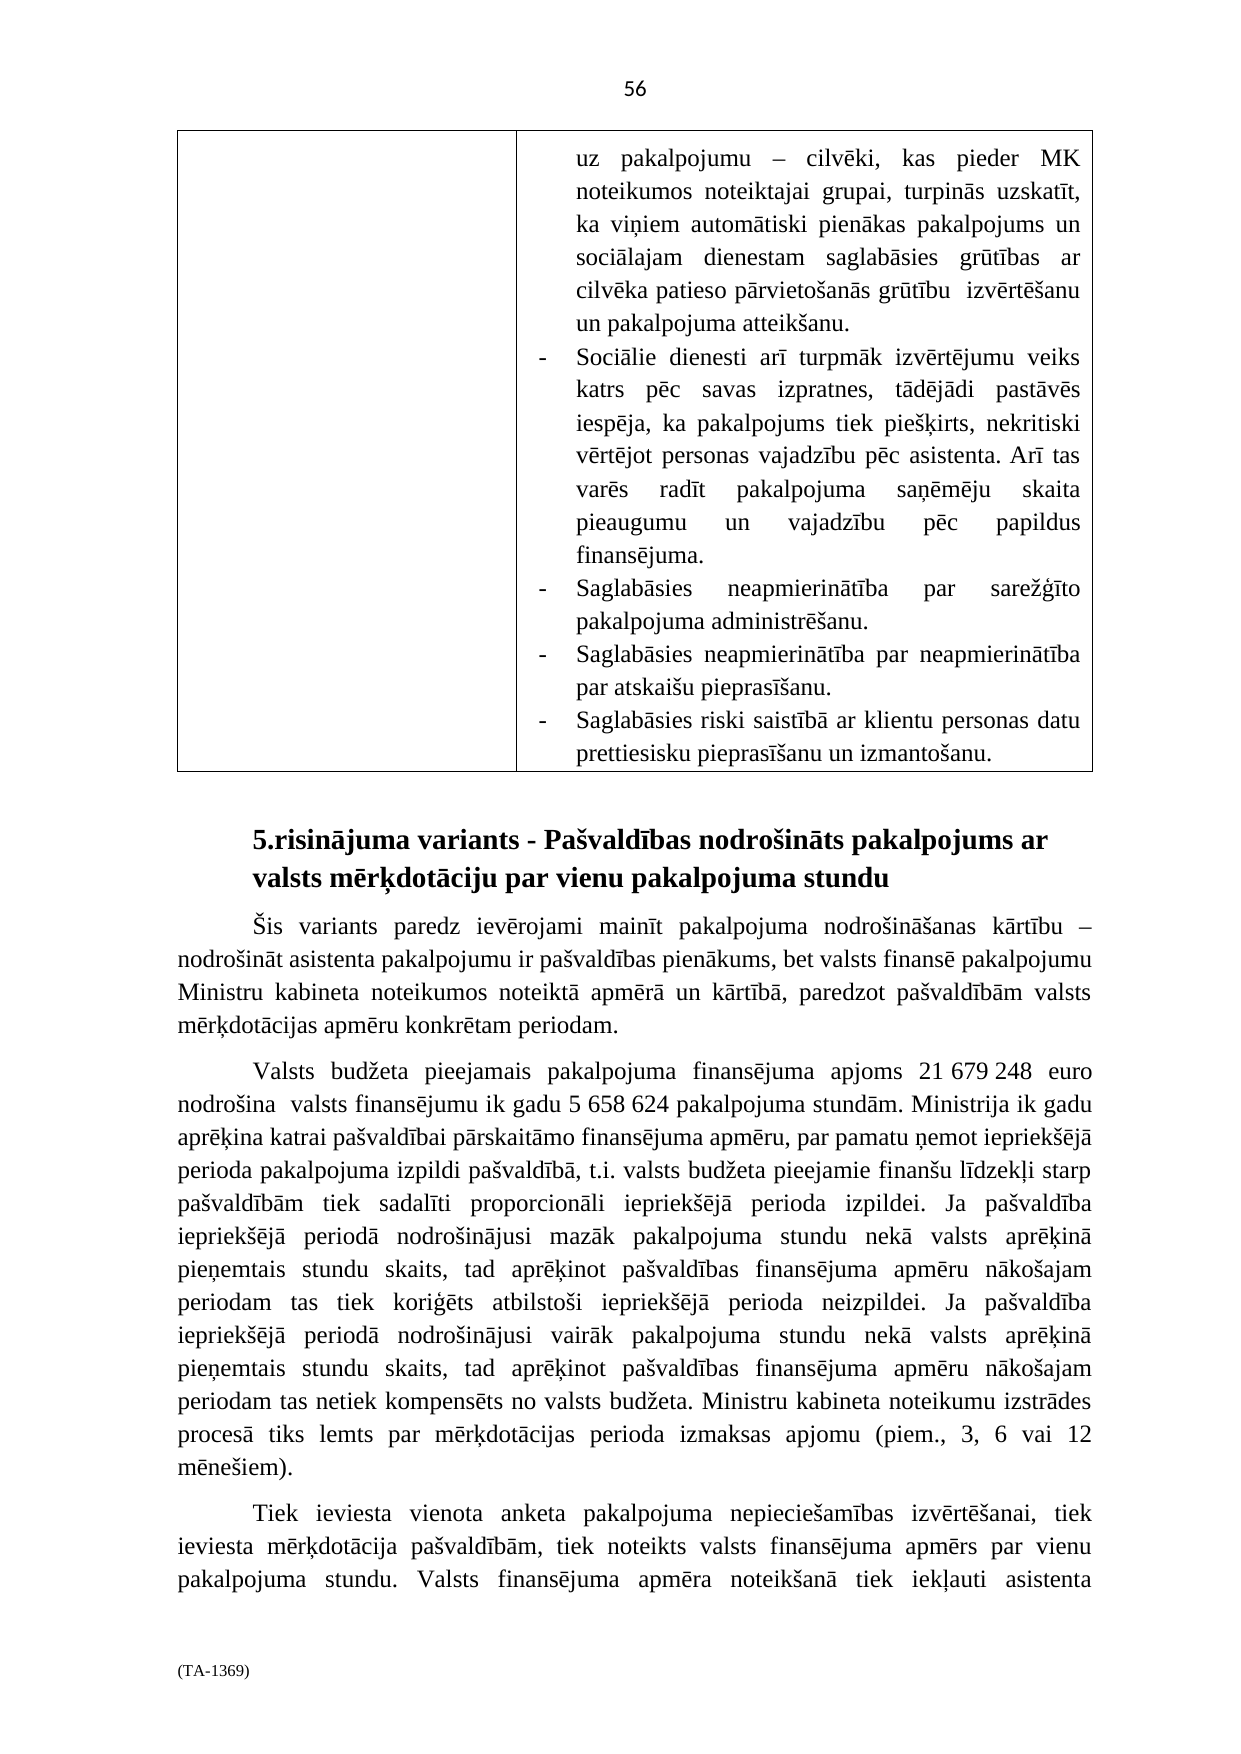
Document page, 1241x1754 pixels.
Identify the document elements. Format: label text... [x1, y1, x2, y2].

text Šis variants paredz ievērojami mainīt pakalpojuma nodrošināšanas kārtību –nodrošināt asistenta pakalpojumu ir pašvaldības pienākums, bet valsts finansē pakalpojumu Ministru kabineta noteikumos noteiktā apmērā un kārtībā, paredzot pašvaldībām valsts mērķdotācijas apmēru konkrētam periodam. [177, 911, 1092, 1039]
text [177, 1498, 1092, 1593]
text 5.risinājuma variants - Pašvaldības nodrošināts pakalpojums ar valsts mērķdotāciju par vienu pakalpojuma stundu [252, 822, 1092, 894]
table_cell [517, 131, 1092, 771]
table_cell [178, 131, 516, 771]
text Valsts budžeta pieejamais pakalpojuma finansējuma apjoms 21 679 248 euro nodrošina valsts finansējumu ik gadu 5 658 624 pakalpojuma stundām. Ministrija ik gadu aprēķina katrai pašvaldībai pārskaitāmo finansējuma apmēru, par pamatu ņemot iepriekšējā perioda pakalpojuma izpildi pašvaldībā, t.i. valsts budžeta pieejamie finanšu līdzekļi starp pašvaldībām tiek sadalīti proporcionāli iepriekšējā perioda izpildei. Ja pašvaldība iepriekšējā periodā nodrošinājusi mazāk pakalpojuma stundu nekā valsts aprēķinā pieņemtais stundu skaits, tad aprēķinot pašvaldības finansējuma apmēru nākošajam periodam tas tiek koriģēts atbilstoši iepriekšējā perioda neizpildei. Ja pašvaldība iepriekšējā periodā nodrošinājusi vairāk pakalpojuma stundu nekā valsts aprēķinā pieņemtais stundu skaits, tad aprēķinot pašvaldības finansējuma apmēru nākošajam periodam tas netiek kompensēts no valsts budžeta. Ministru kabineta noteikumu izstrādes procesā tiks lemts par mērķdotācijas perioda izmaksas apjomu (piem., 3, 6 vai 12 mēnešiem). [177, 1056, 1092, 1481]
